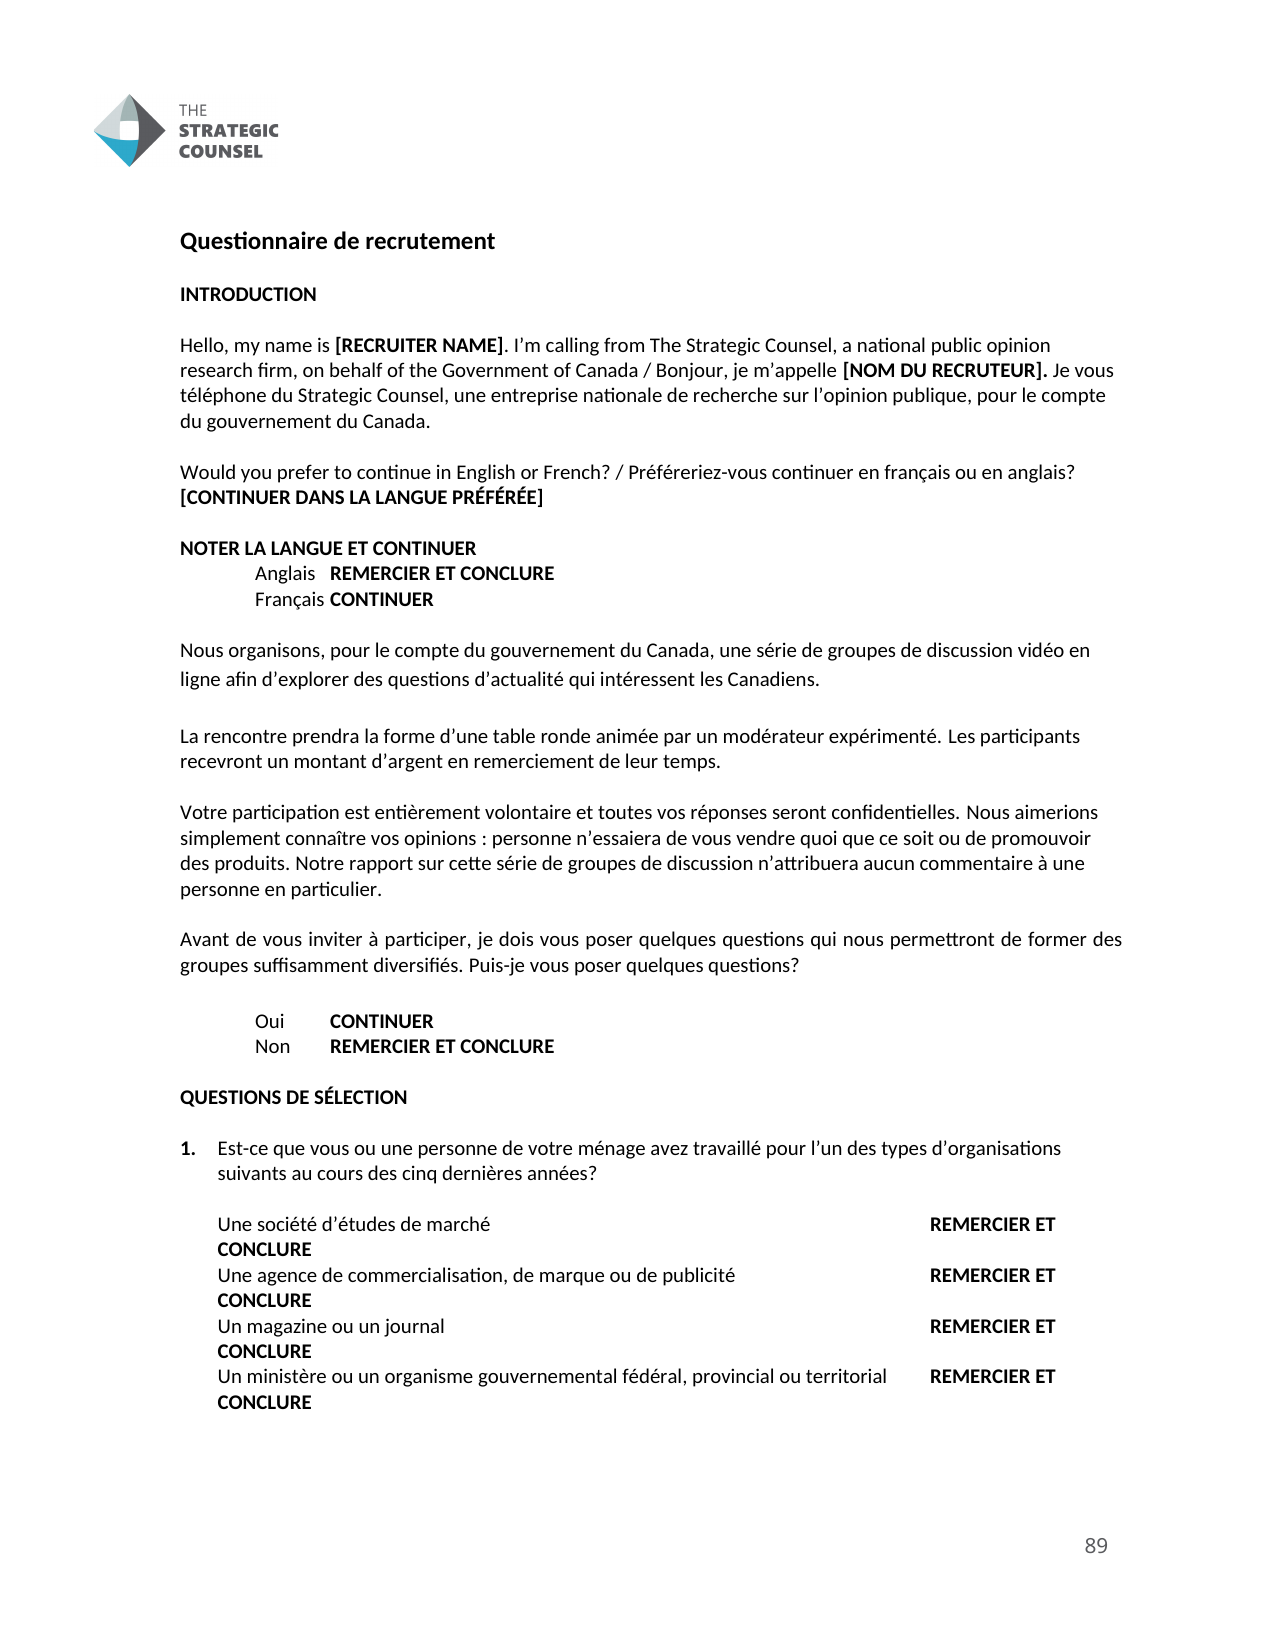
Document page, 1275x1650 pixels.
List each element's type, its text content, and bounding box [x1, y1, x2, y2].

text Oui CONTINUER [180, 1008, 1125, 1033]
text La rencontre prendra la forme d’une table ronde animée par un modérateur expérimenté. Les participants recevront un montant d’argent en remerciement de leur temps. [180, 723, 1125, 774]
text Anglais REMERCIER ET CONCLURE [180, 561, 1125, 586]
text Avant de vous inviter à participer, je dois vous poser quelques questions qui nous permettront de former des groupes suffisamment diversifiés. Puis-je vous poser quelques questions? [180, 927, 1125, 977]
text Une société d’études de marché REMERCIER ET CONCLURE [217, 1211, 1125, 1262]
text Français CONTINUER [180, 586, 1125, 611]
picture [93, 94, 279, 167]
text Votre participation est entièrement volontaire et toutes vos réponses seront confidentielles. Nous aimerions simplement connaître vos opinions : personne n’essaiera de vous vendre quoi que ce soit ou de promouvoir des produits. Notre rapport sur cette série de groupes de discussion n’attribuera aucun commentaire à une personne en particulier. [180, 799, 1125, 901]
list Est-ce que vous ou une personne de votre ménage avez travaillé pour l’un des types d’organisations suivants au cours des cinq dernières années? [180, 1135, 1125, 1186]
text NOTER LA LANGUE ET CONTINUER [180, 535, 1125, 561]
text QUESTIONS DE SÉLECTION [180, 1084, 1125, 1109]
text Nous organisons, pour le compte du gouvernement du Canada, une série de groupes de discussion vidéo en ligne afin d’explorer des questions d’actualité qui intéressent les Canadiens. [180, 637, 1125, 693]
text Un magazine ou un journal REMERCIER ET CONCLURE [217, 1313, 1125, 1364]
text Non REMERCIER ET CONCLURE [180, 1033, 1125, 1059]
text Questionnaire de recrutement [180, 225, 1125, 256]
text Un ministère ou un organisme gouvernemental fédéral, provincial ou territorial REMERCIER ET CONCLURE [217, 1364, 1125, 1414]
text Would you prefer to continue in English or French? / Préféreriez-vous continuer en français ou en anglais? [CONTINUER DANS LA LANGUE PRÉFÉRÉE] [180, 459, 1125, 510]
text Hello, my name is [RECRUITER NAME]. I’m calling from The Strategic Counsel, a national public opinion research firm, on behalf of the Government of Canada / Bonjour, je m’appelle [NOM DU RECRUTEUR]. Je vous téléphone du Strategic Counsel, une entreprise nationale de recherche sur l’opinion publique, pour le compte du gouvernement du Canada. [180, 332, 1125, 433]
text Une agence de commercialisation, de marque ou de publicité REMERCIER ET CONCLURE [217, 1262, 1125, 1313]
text INTRODUCTION [180, 281, 1125, 306]
